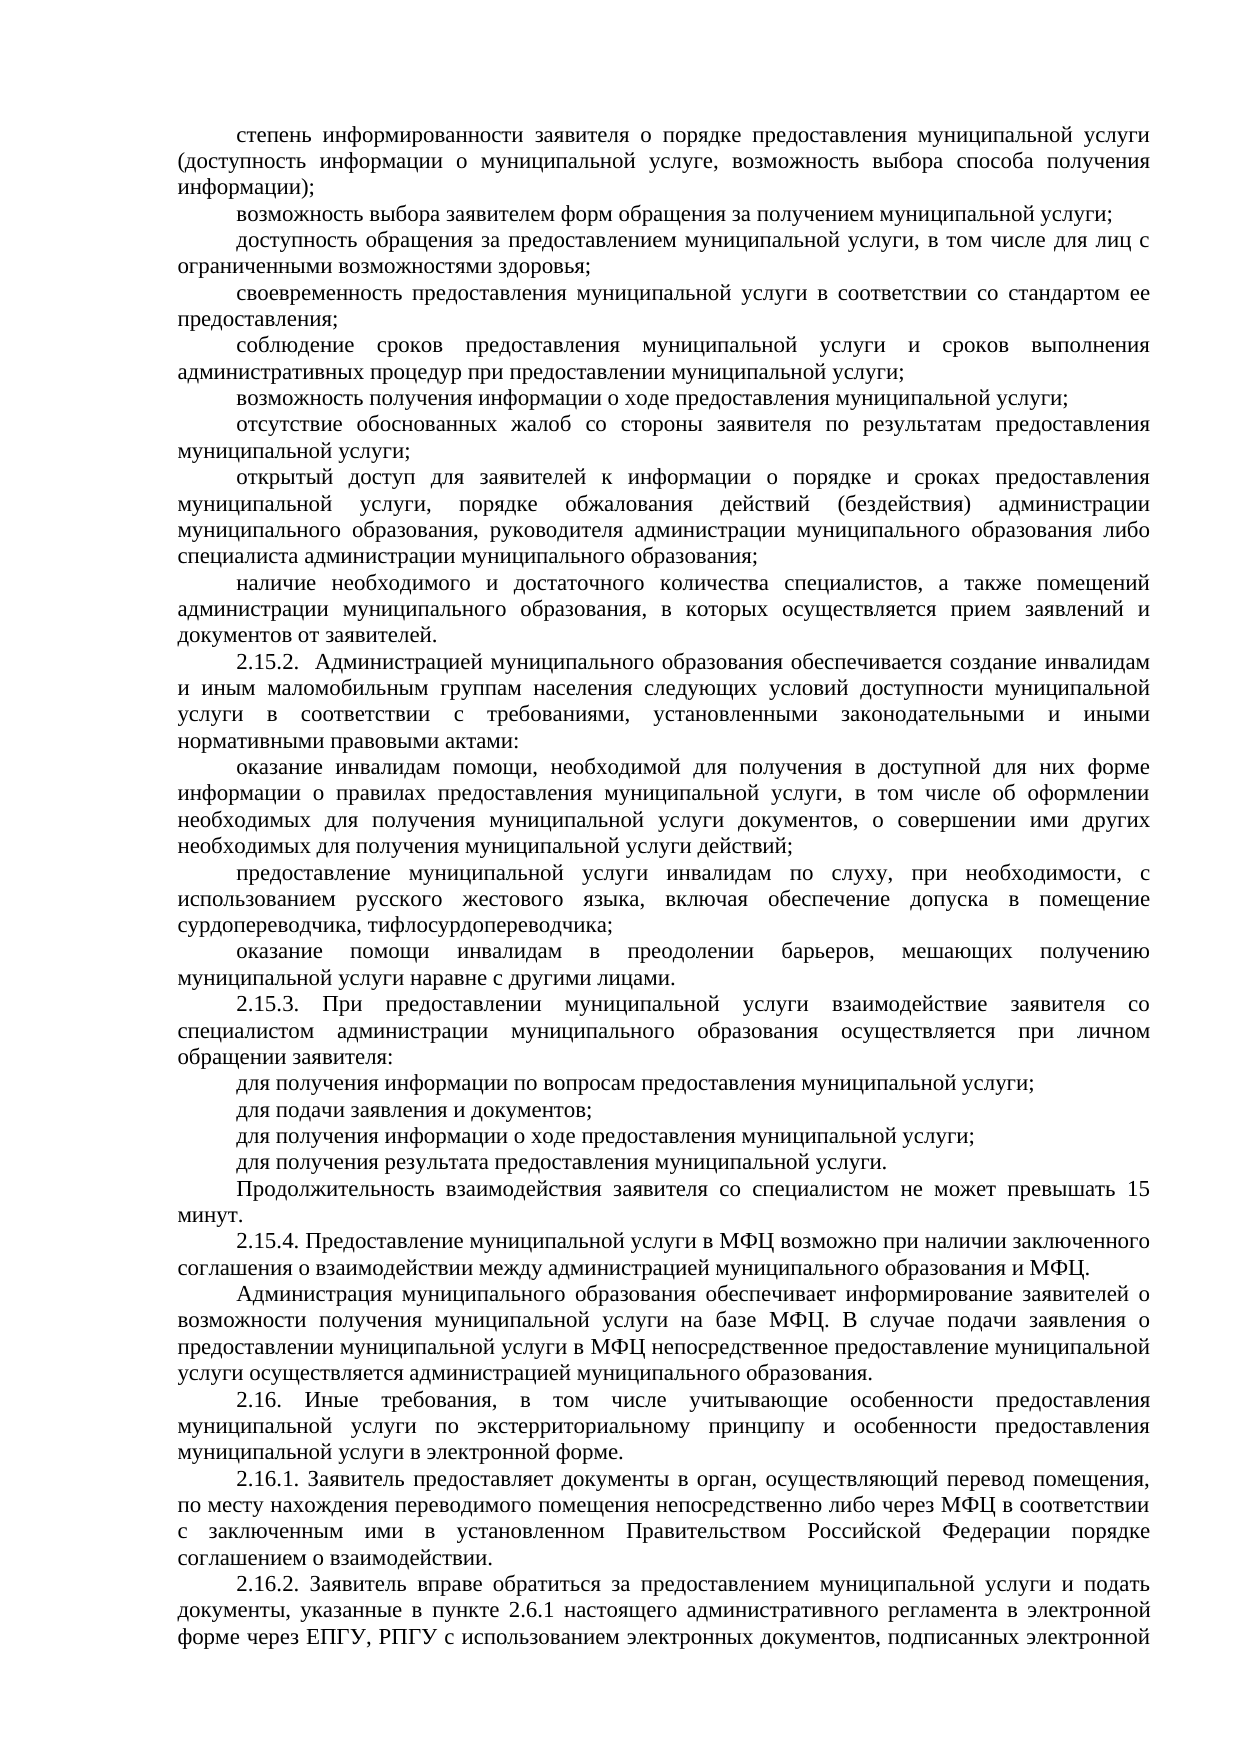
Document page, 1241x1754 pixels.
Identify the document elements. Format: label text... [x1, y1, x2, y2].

text для получения информации по вопросам предоставления муниципальной услуги; [177, 1069, 1152, 1096]
text наличие необходимого и достаточного количества специалистов, а также помещений администрации муниципального образования, в которых осуществляется прием заявлений и документов от заявителей. [177, 569, 1152, 648]
text 2.15.3. При предоставлении муниципальной услуги взаимодействие заявителя со специалистом администрации муниципального образования осуществляется при личном обращении заявителя: [177, 990, 1152, 1069]
text возможность получения информации о ходе предоставления муниципальной услуги; [177, 384, 1152, 411]
text для получения результата предоставления муниципальной услуги. [177, 1148, 1152, 1175]
text открытый доступ для заявителей к информации о порядке и сроках предоставления муниципальной услуги, порядке обжалования действий (бездействия) администрации муниципального образования, руководителя администрации муниципального образования либо специалиста администрации муниципального образования; [177, 463, 1152, 569]
text оказание помощи инвалидам в преодолении барьеров, мешающих получению муниципальной услуги наравне с другими лицами. [177, 938, 1152, 990]
text возможность выбора заявителем форм обращения за получением муниципальной услуги; [177, 200, 1152, 226]
text для подачи заявления и документов; [177, 1096, 1152, 1122]
text доступность обращения за предоставлением муниципальной услуги, в том числе для лиц с ограниченными возможностями здоровья; [177, 226, 1152, 279]
text соблюдение сроков предоставления муниципальной услуги и сроков выполнения административных процедур при предоставлении муниципальной услуги; [177, 331, 1152, 384]
text предоставление муниципальной услуги инвалидам по слуху, при необходимости, с использованием русского жестового языка, включая обеспечение допуска в помещение сурдопереводчика, тифлосурдопереводчика; [177, 858, 1152, 938]
text оказание инвалидам помощи, необходимой для получения в доступной для них форме информации о правилах предоставления муниципальной услуги, в том числе об оформлении необходимых для получения муниципальной услуги документов, о совершении ими других необходимых для получения муниципальной услуги действий; [177, 753, 1152, 858]
text своевременность предоставления муниципальной услуги в соответствии со стандартом ее предоставления; [177, 279, 1152, 331]
text 2.16.1. Заявитель предоставляет документы в орган, осуществляющий перевод помещения, по месту нахождения переводимого помещения непосредственно либо через МФЦ в соответствии с заключенным ими в установленном Правительством Российской Федерации порядке соглашением о взаимодействии. [177, 1465, 1152, 1570]
text 2.15.4. Предоставление муниципальной услуги в МФЦ возможно при наличии заключенного соглашения о взаимодействии между администрацией муниципального образования и МФЦ. [177, 1227, 1152, 1280]
text 2.16. Иные требования, в том числе учитывающие особенности предоставления муниципальной услуги по экстерриториальному принципу и особенности предоставления муниципальной услуги в электронной форме. [177, 1386, 1152, 1465]
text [177, 1570, 1152, 1649]
text для получения информации о ходе предоставления муниципальной услуги; [177, 1122, 1152, 1148]
text Администрация муниципального образования обеспечивает информирование заявителей о возможности получения муниципальной услуги на базе МФЦ. В случае подачи заявления о предоставлении муниципальной услуги в МФЦ непосредственное предоставление муниципальной услуги осуществляется администрацией муниципального образования. [177, 1280, 1152, 1386]
text Продолжительность взаимодействия заявителя со специалистом не может превышать 15 минут. [177, 1175, 1152, 1227]
text степень информированности заявителя о порядке предоставления муниципальной услуги (доступность информации о муниципальной услуге, возможность выбора способа получения информации); [177, 121, 1152, 200]
text отсутствие обоснованных жалоб со стороны заявителя по результатам предоставления муниципальной услуги; [177, 411, 1152, 463]
text 2.15.2. Администрацией муниципального образования обеспечивается создание инвалидам и иным маломобильным группам населения следующих условий доступности муниципальной услуги в соответствии с требованиями, установленными законодательными и иными нормативными правовыми актами: [177, 648, 1152, 753]
